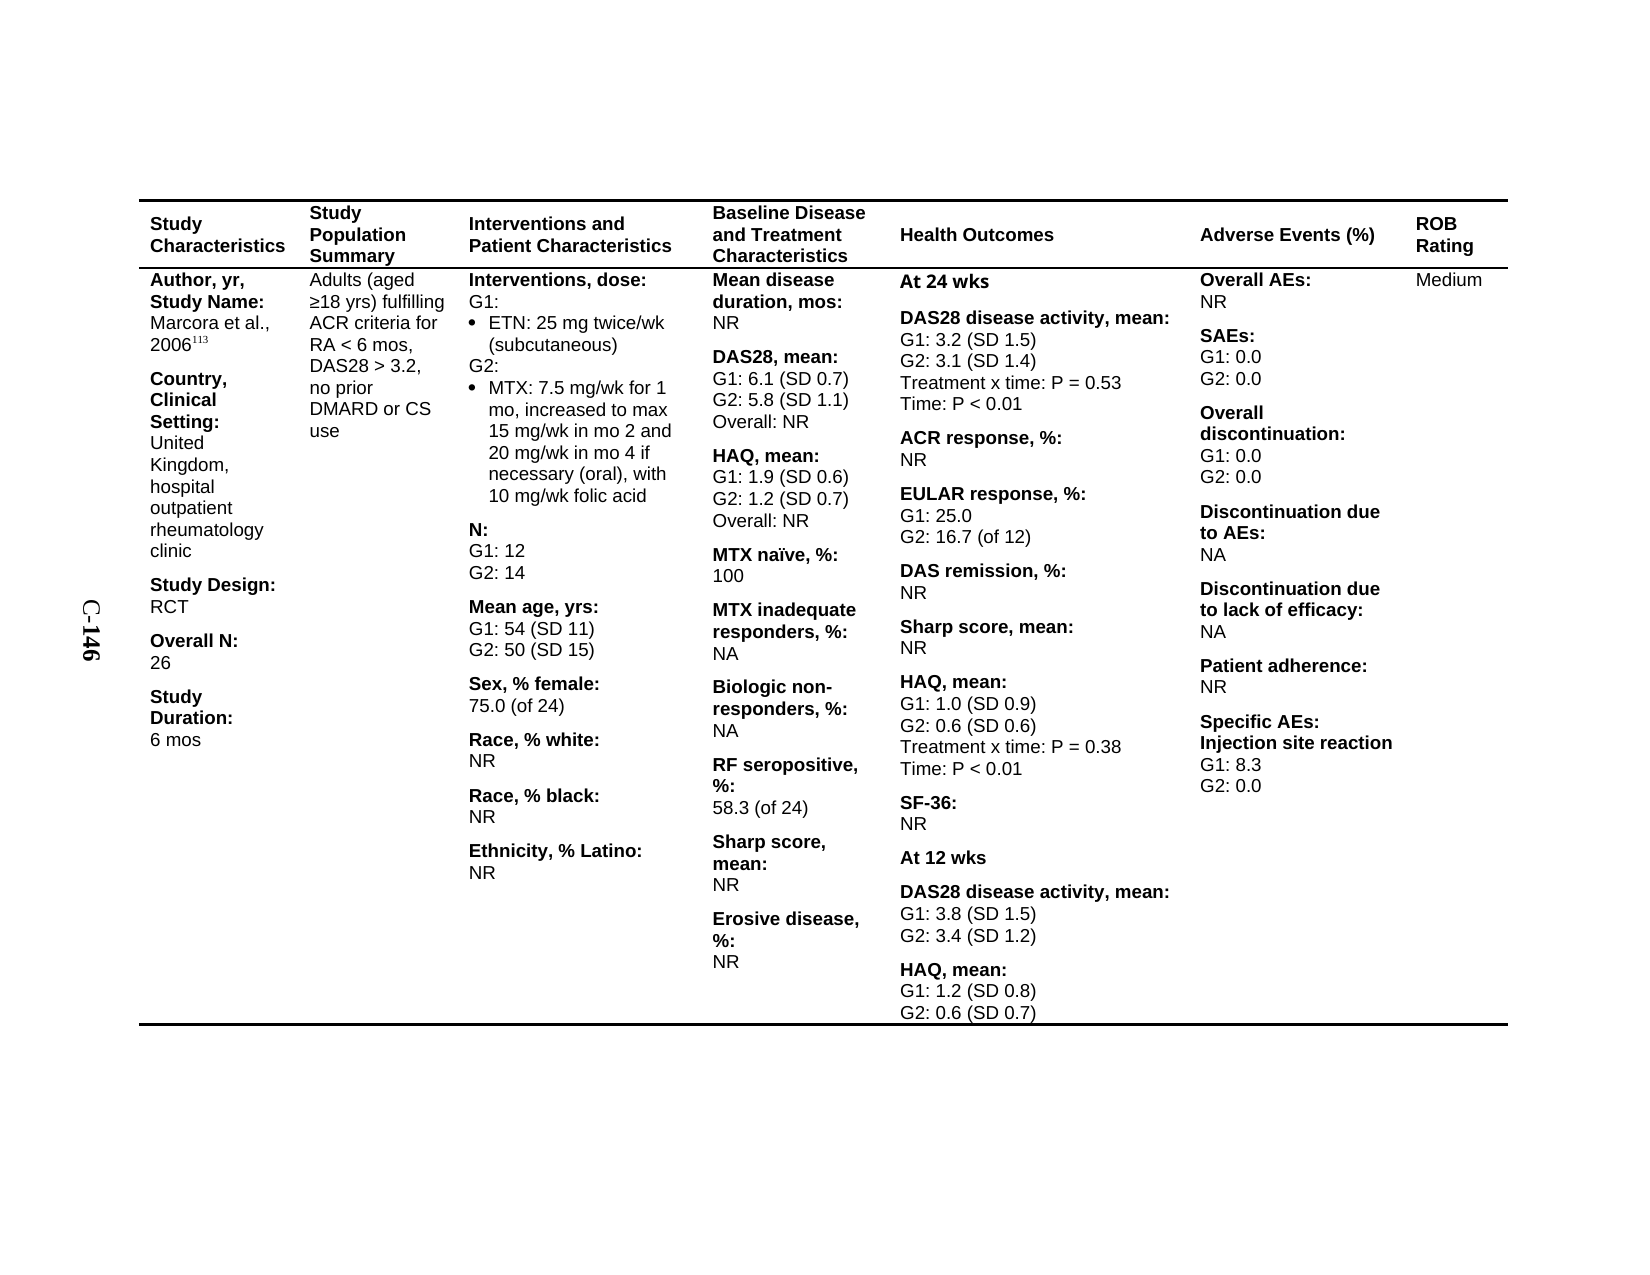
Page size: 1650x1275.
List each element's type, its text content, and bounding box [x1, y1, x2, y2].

table_cell Interventions, dose: G1: ETN: 25 mg twice/wk (subcutaneous) G2: MTX: 7.5 mg/wk for 1 mo, increased to max 15 mg/wk in mo 2 and 20 mg/wk in mo 4 if necessary (oral), with 10 mg/wk folic acid N: G1: 12 G2: 14 Mean age, yrs: G1: 54 (SD 11) G2: 50 (SD 15) Sex, % female: 75.0 (of 24) Race, % white: NR Race, % black: NR Ethnicity, % Latino: NR [458, 269, 701, 1023]
table_header Adverse Events (%) [1189, 202, 1404, 267]
table_cell Mean disease duration, mos: NR DAS28, mean: G1: 6.1 (SD 0.7) G2: 5.8 (SD 1.1) Overall: NR HAQ, mean: G1: 1.9 (SD 0.6) G2: 1.2 (SD 0.7) Overall: NR MTX naïve, %: 100 MTX inadequate responders, %: NA Biologic non-responders, %: NA RF seropositive, %: 58.3 (of 24) Sharp score, mean: NR Erosive disease, %: NR [701, 269, 889, 1023]
table_header ROB Rating [1404, 202, 1507, 267]
table_header Interventions and Patient Characteristics [458, 202, 701, 267]
table_cell Adults (aged ≥18 yrs) fulfilling ACR criteria for RA < 6 mos, DAS28 > 3.2, no prior DMARD or CS use [298, 269, 457, 1023]
table_header Health Outcomes [889, 202, 1189, 267]
table_header Baseline Disease and Treatment Characteristics [701, 202, 889, 267]
table_cell Overall AEs: NR SAEs: G1: 0.0 G2: 0.0 Overall discontinuation: G1: 0.0 G2: 0.0 Discontinuation due to AEs: NA Discontinuation due to lack of efficacy: NA Patient adherence: NR Specific AEs: Injection site reaction G1: 8.3 G2: 0.0 [1189, 269, 1404, 1023]
table_cell Author, yr, Study Name: Marcora et al., 2006113 Country, Clinical Setting: United Kingdom, hospital outpatient rheumatology clinic Study Design: RCT Overall N: 26 Study Duration: 6 mos [139, 269, 298, 1023]
table_header Study Characteristics [139, 202, 298, 267]
table_cell At 24 wks DAS28 disease activity, mean: G1: 3.2 (SD 1.5) G2: 3.1 (SD 1.4) Treatment x time: P = 0.53 Time: P < 0.01 ACR response, %: NR EULAR response, %: G1: 25.0 G2: 16.7 (of 12) DAS remission, %: NR Sharp score, mean: NR HAQ, mean: G1: 1.0 (SD 0.9) G2: 0.6 (SD 0.6) Treatment x time: P = 0.38 Time: P < 0.01 SF-36: NR At 12 wks DAS28 disease activity, mean: G1: 3.8 (SD 1.5) G2: 3.4 (SD 1.2) HAQ, mean: G1: 1.2 (SD 0.8) G2: 0.6 (SD 0.7) [889, 269, 1189, 1023]
table_header Study Population Summary [298, 202, 457, 267]
table_cell Medium [1404, 269, 1507, 1023]
